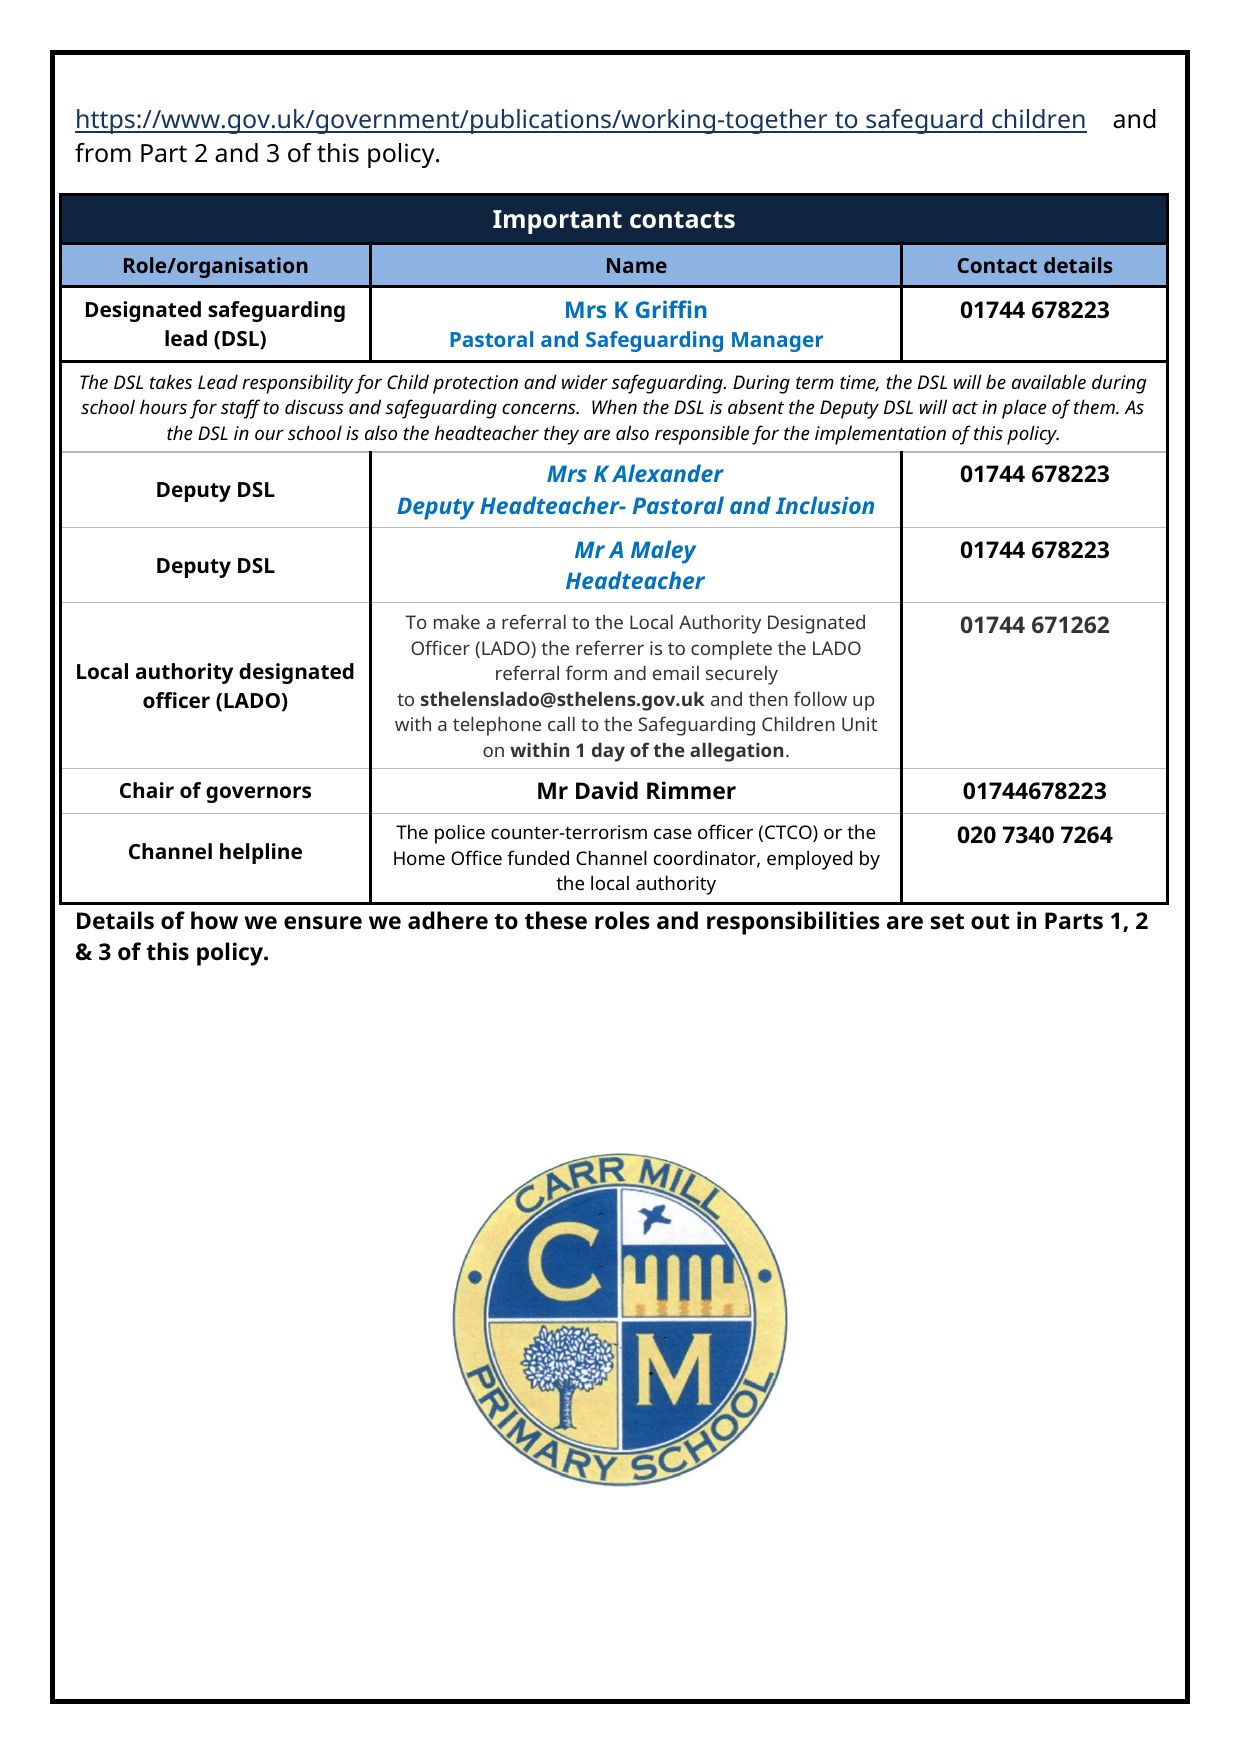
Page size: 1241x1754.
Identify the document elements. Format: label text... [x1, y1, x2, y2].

table_cell 01744 678223 [903, 528, 1166, 602]
table_cell Chair of governors [62, 769, 369, 812]
table_cell 01744 678223 [903, 288, 1166, 360]
table_cell 01744 671262 [903, 603, 1166, 768]
table_cell The police counter-terrorism case officer (CTCO) or the Home Office funded Channel coordinator, employed by the local authority [372, 814, 900, 902]
table_cell Deputy DSL [62, 453, 369, 527]
table_cell Mr A Maley Headteacher [372, 528, 900, 602]
table_cell Contact details [903, 245, 1166, 285]
table_cell The DSL takes Lead responsibility for Child protection and wider safeguarding. During term time, the DSL will be available during school hours for staff to discuss and safeguarding concerns. When the DSL is absent the Deputy DSL will act in place of them. As the DSL in our school is also the headteacher they are also responsible for the implementation of this policy. [62, 363, 1166, 451]
table_cell Role/organisation [62, 245, 369, 285]
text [75, 102, 1165, 170]
table_cell Channel helpline [62, 814, 369, 902]
table_cell Deputy DSL [62, 528, 369, 602]
table_cell Mr David Rimmer [372, 769, 900, 812]
table_cell Local authority designated officer (LADO) [62, 603, 369, 768]
table_cell Designated safeguarding lead (DSL) [62, 288, 369, 360]
table_cell Mrs K Alexander Deputy Headteacher- Pastoral and Inclusion [372, 453, 900, 527]
table_cell 01744678223 [903, 769, 1166, 812]
table_cell 020 7340 7264 [903, 814, 1166, 902]
table_cell Mrs K Griffin Pastoral and Safeguarding Manager [372, 288, 900, 360]
picture [452, 1153, 788, 1487]
text Details of how we ensure we adhere to these roles and responsibilities are set out in Parts 1, 2 & 3 of this policy. [75, 905, 1165, 968]
table_cell To make a referral to the Local Authority Designated Officer (LADO) the referrer is to complete the LADO referral form and email securely to sthelenslado@sthelens.gov.uk and then follow up with a telephone call to the Safeguarding Children Unit on within 1 day of the allegation. [372, 603, 900, 768]
table_cell Name [372, 245, 900, 285]
table_header Important contacts [62, 196, 1166, 242]
table_cell 01744 678223 [903, 453, 1166, 527]
